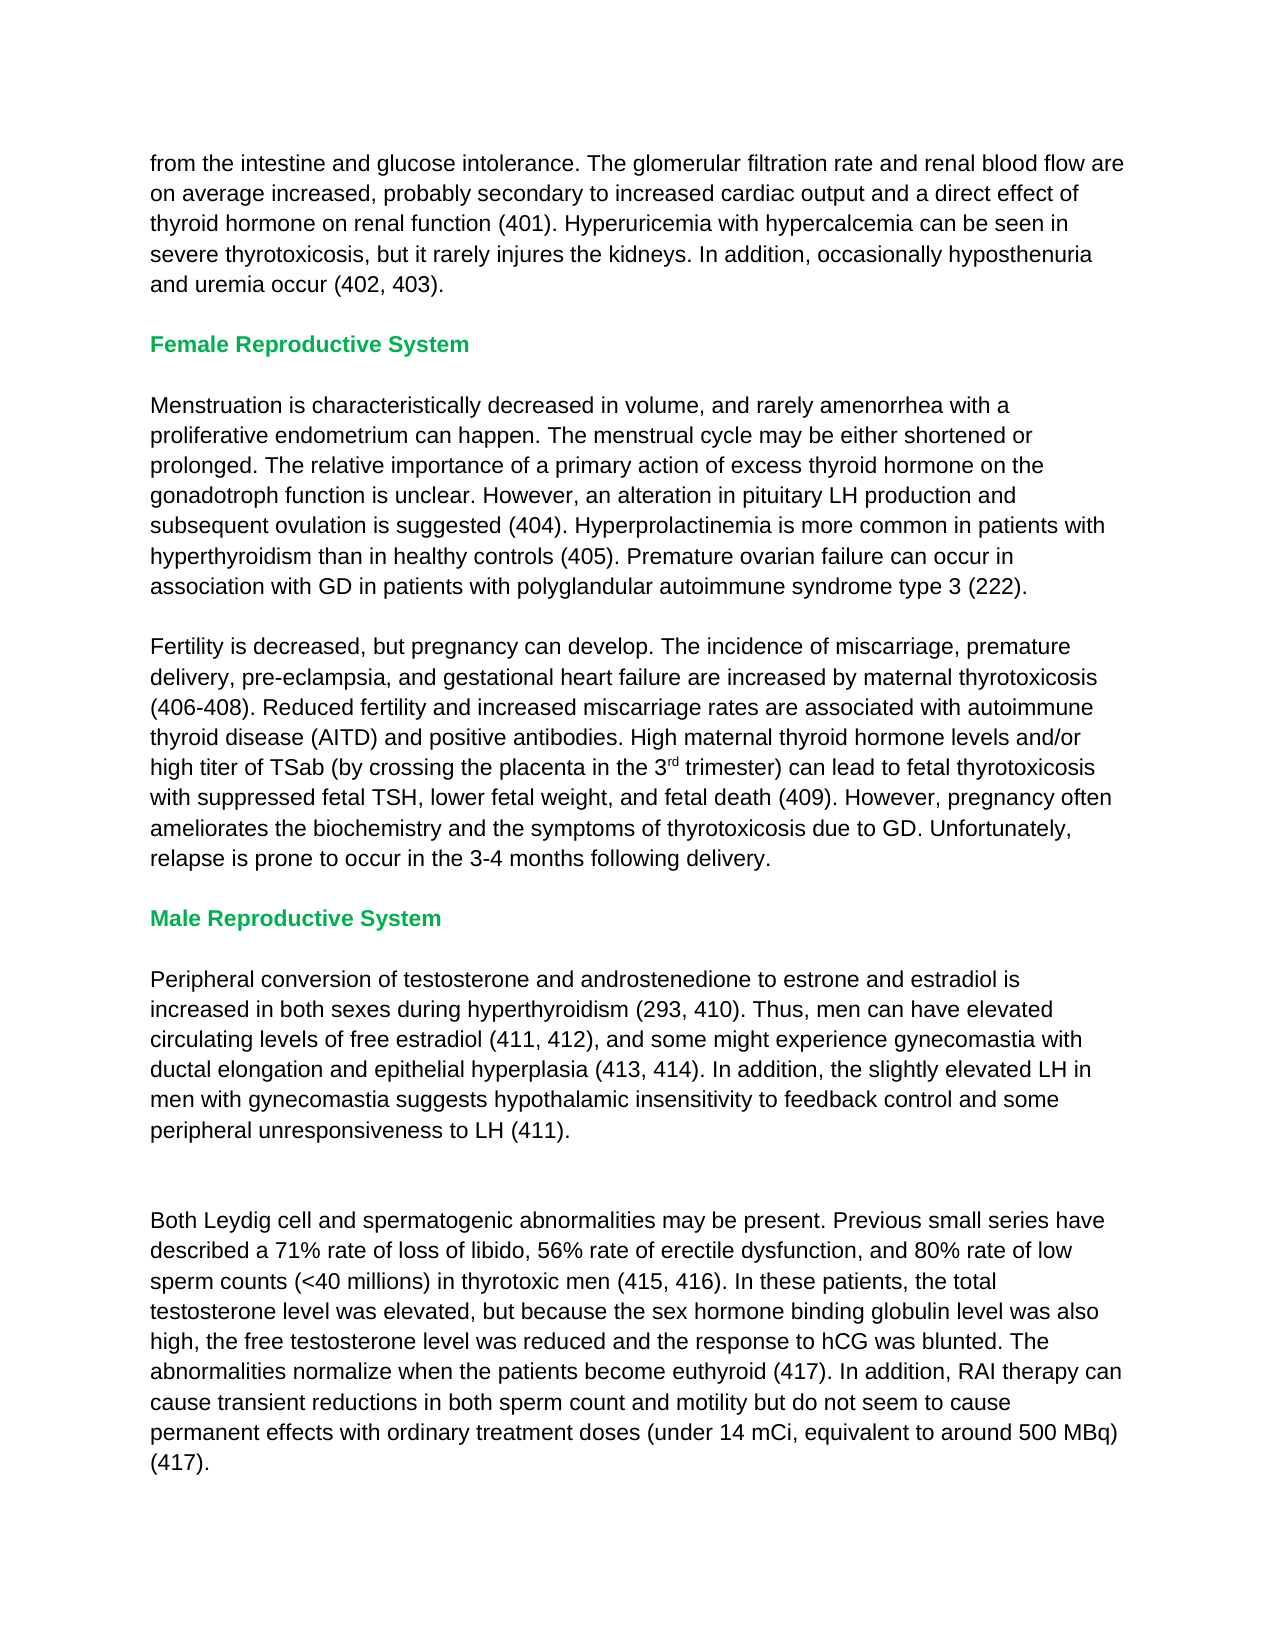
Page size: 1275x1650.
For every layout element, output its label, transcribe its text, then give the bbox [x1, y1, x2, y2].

list Female Reproductive System [150, 331, 1125, 358]
list Fertility is decreased, but pregnancy can develop. The incidence of miscarriage, premature delivery, pre-eclampsia, and gestational heart failure are increased by maternal thyrotoxicosis (406-408). Reduced fertility and increased miscarriage rates are associated with autoimmune thyroid disease (AITD) and positive antibodies. High maternal thyroid hormone levels and/or high titer of TSab (by crossing the placenta in the 3rd trimester) can lead to fetal thyrotoxicosis with suppressed fetal TSH, lower fetal weight, and fetal death (409). However, pregnancy often ameliorates the biochemistry and the symptoms of thyrotoxicosis due to GD. Unfortunately, relapse is prone to occur in the 3-4 months following delivery. [150, 633, 1125, 871]
list Peripheral conversion of testosterone and androstenedione to estrone and estradiol is increased in both sexes during hyperthyroidism (293, 410). Thus, men can have elevated circulating levels of free estradiol (411, 412), and some might experience gynecomastia with ductal elongation and epithelial hyperplasia (413, 414). In addition, the slightly elevated LH in men with gynecomastia suggests hypothalamic insensitivity to feedback control and some peripheral unresponsiveness to LH (411). [150, 966, 1125, 1143]
list Male Reproductive System [150, 905, 1125, 932]
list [150, 150, 1125, 297]
list Menstruation is characteristically decreased in volume, and rarely amenorrhea with a proliferative endometrium can happen. The menstrual cycle may be either shortened or prolonged. The relative importance of a primary action of excess thyroid hormone on the gonadotroph function is unclear. However, an alteration in pituitary LH production and subsequent ovulation is suggested (404). Hyperprolactinemia is more common in patients with hyperthyroidism than in healthy controls (405). Premature ovarian failure can occur in association with GD in patients with polyglandular autoimmune syndrome type 3 (222). [150, 392, 1125, 599]
list Both Leydig cell and spermatogenic abnormalities may be present. Previous small series have described a 71% rate of loss of libido, 56% rate of erectile dysfunction, and 80% rate of low sperm counts (<40 millions) in thyrotoxic men (415, 416). In these patients, the total testosterone level was elevated, but because the sex hormone binding globulin level was also high, the free testosterone level was reduced and the response to hCG was blunted. The abnormalities normalize when the patients become euthyroid (417). In addition, RAI therapy can cause transient reductions in both sperm count and motility but do not seem to cause permanent effects with ordinary treatment doses (under 14 mCi, equivalent to around 500 MBq) (417). [150, 1207, 1125, 1475]
